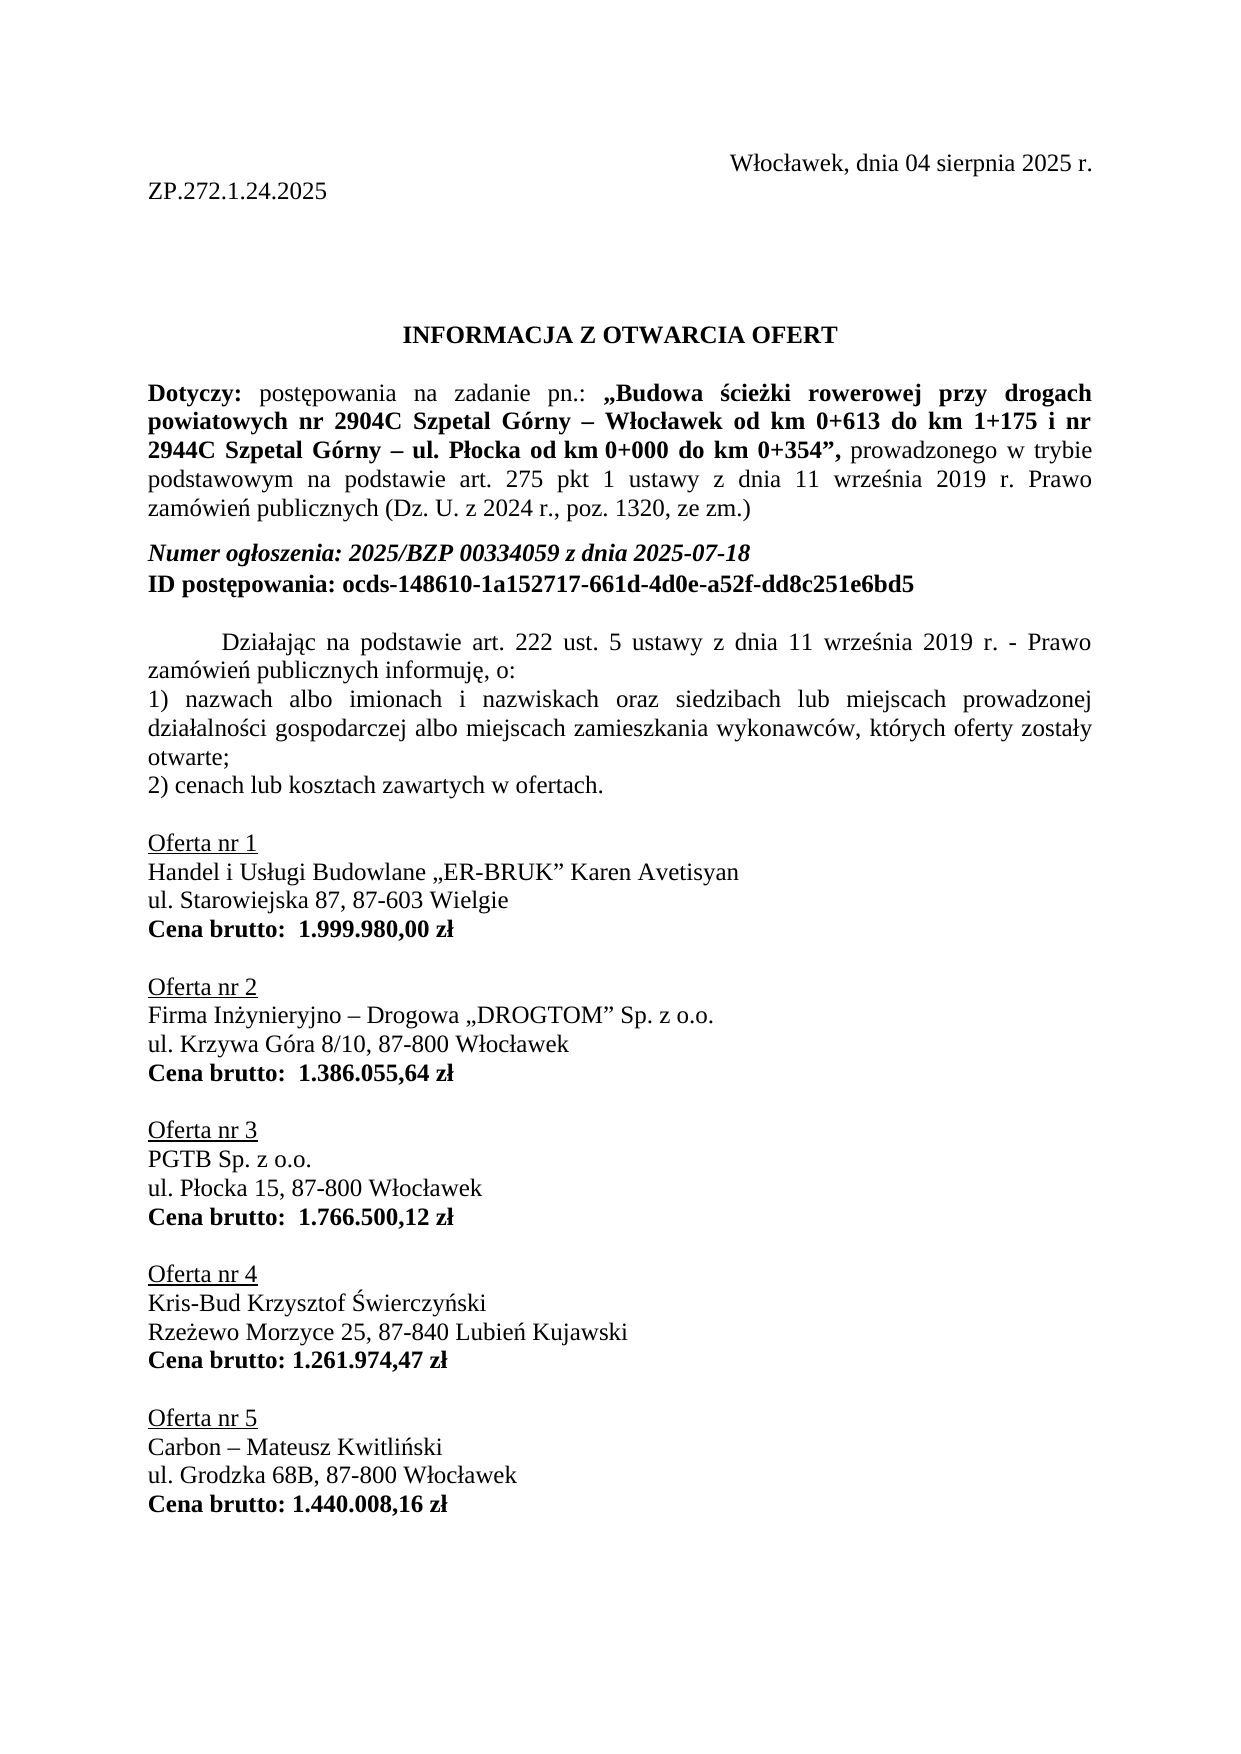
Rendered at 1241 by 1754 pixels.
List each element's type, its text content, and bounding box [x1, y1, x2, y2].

text Oferta nr 2 [148, 972, 1093, 1000]
text Dotyczy: postępowania na zadanie pn.: „Budowa ścieżki rowerowej przy drogach powiatowych nr 2904C Szpetal Górny – Włocławek od km 0+613 do km 1+175 i nr 2944C Szpetal Górny – ul. Płocka od km 0+000 do km 0+354”, prowadzonego w trybie podstawowym na podstawie art. 275 pkt 1 ustawy z dnia 11 września 2019 r. Prawo zamówień publicznych (Dz. U. z 2024 r., poz. 1320, ze zm.) [148, 378, 1093, 521]
text Cena brutto: 1.766.500,12 zł [148, 1202, 1093, 1230]
text INFORMACJA Z OTWARCIA OFERT [148, 320, 1093, 349]
text ID postępowania: ocds-148610-1a152717-661d-4d0e-a52f-dd8c251e6bd5 [148, 569, 1093, 598]
text Działając na podstawie art. 222 ust. 5 ustawy z dnia 11 września 2019 r. - Prawo zamówień publicznych informuję, o: [148, 627, 1093, 684]
text PGTB Sp. z o.o. [148, 1144, 1093, 1173]
text ul. Płocka 15, 87-800 Włocławek [148, 1173, 1093, 1202]
text Cena brutto: 1.999.980,00 zł [148, 914, 1093, 943]
text Włocławek, dnia 04 sierpnia 2025 r. [148, 148, 1093, 176]
text Oferta nr 1 [148, 828, 1093, 857]
text Cena brutto: 1.440.008,16 zł [148, 1489, 1093, 1518]
text Carbon – Mateusz Kwitliński [148, 1432, 1093, 1460]
text Kris-Bud Krzysztof Świerczyński [148, 1288, 1093, 1317]
text Oferta nr 5 [148, 1403, 1093, 1432]
text Numer ogłoszenia: 2025/BZP 00334059 z dnia 2025-07-18 [148, 538, 1093, 567]
text 2) cenach lub kosztach zawartych w ofertach. [148, 770, 1093, 799]
text Oferta nr 4 [148, 1259, 1093, 1288]
text Oferta nr 3 [148, 1115, 1093, 1144]
text ZP.272.1.24.2025 [148, 176, 1093, 205]
text Cena brutto: 1.261.974,47 zł [148, 1345, 1093, 1374]
text ul. Grodzka 68B, 87-800 Włocławek [148, 1460, 1093, 1489]
text Rzeżewo Morzyce 25, 87-840 Lubień Kujawski [148, 1317, 1093, 1345]
text ul. Krzywa Góra 8/10, 87-800 Włocławek [148, 1029, 1093, 1058]
text Firma Inżynieryjno – Drogowa „DROGTOM” Sp. z o.o. [148, 1000, 1093, 1029]
text Handel i Usługi Budowlane „ER-BRUK” Karen Avetisyan [148, 857, 1093, 885]
text 1) nazwach albo imionach i nazwiskach oraz siedzibach lub miejscach prowadzonej działalności gospodarczej albo miejscach zamieszkania wykonawców, których oferty zostały otwarte; [148, 684, 1093, 770]
text Cena brutto: 1.386.055,64 zł [148, 1058, 1093, 1087]
text ul. Starowiejska 87, 87-603 Wielgie [148, 885, 1093, 914]
